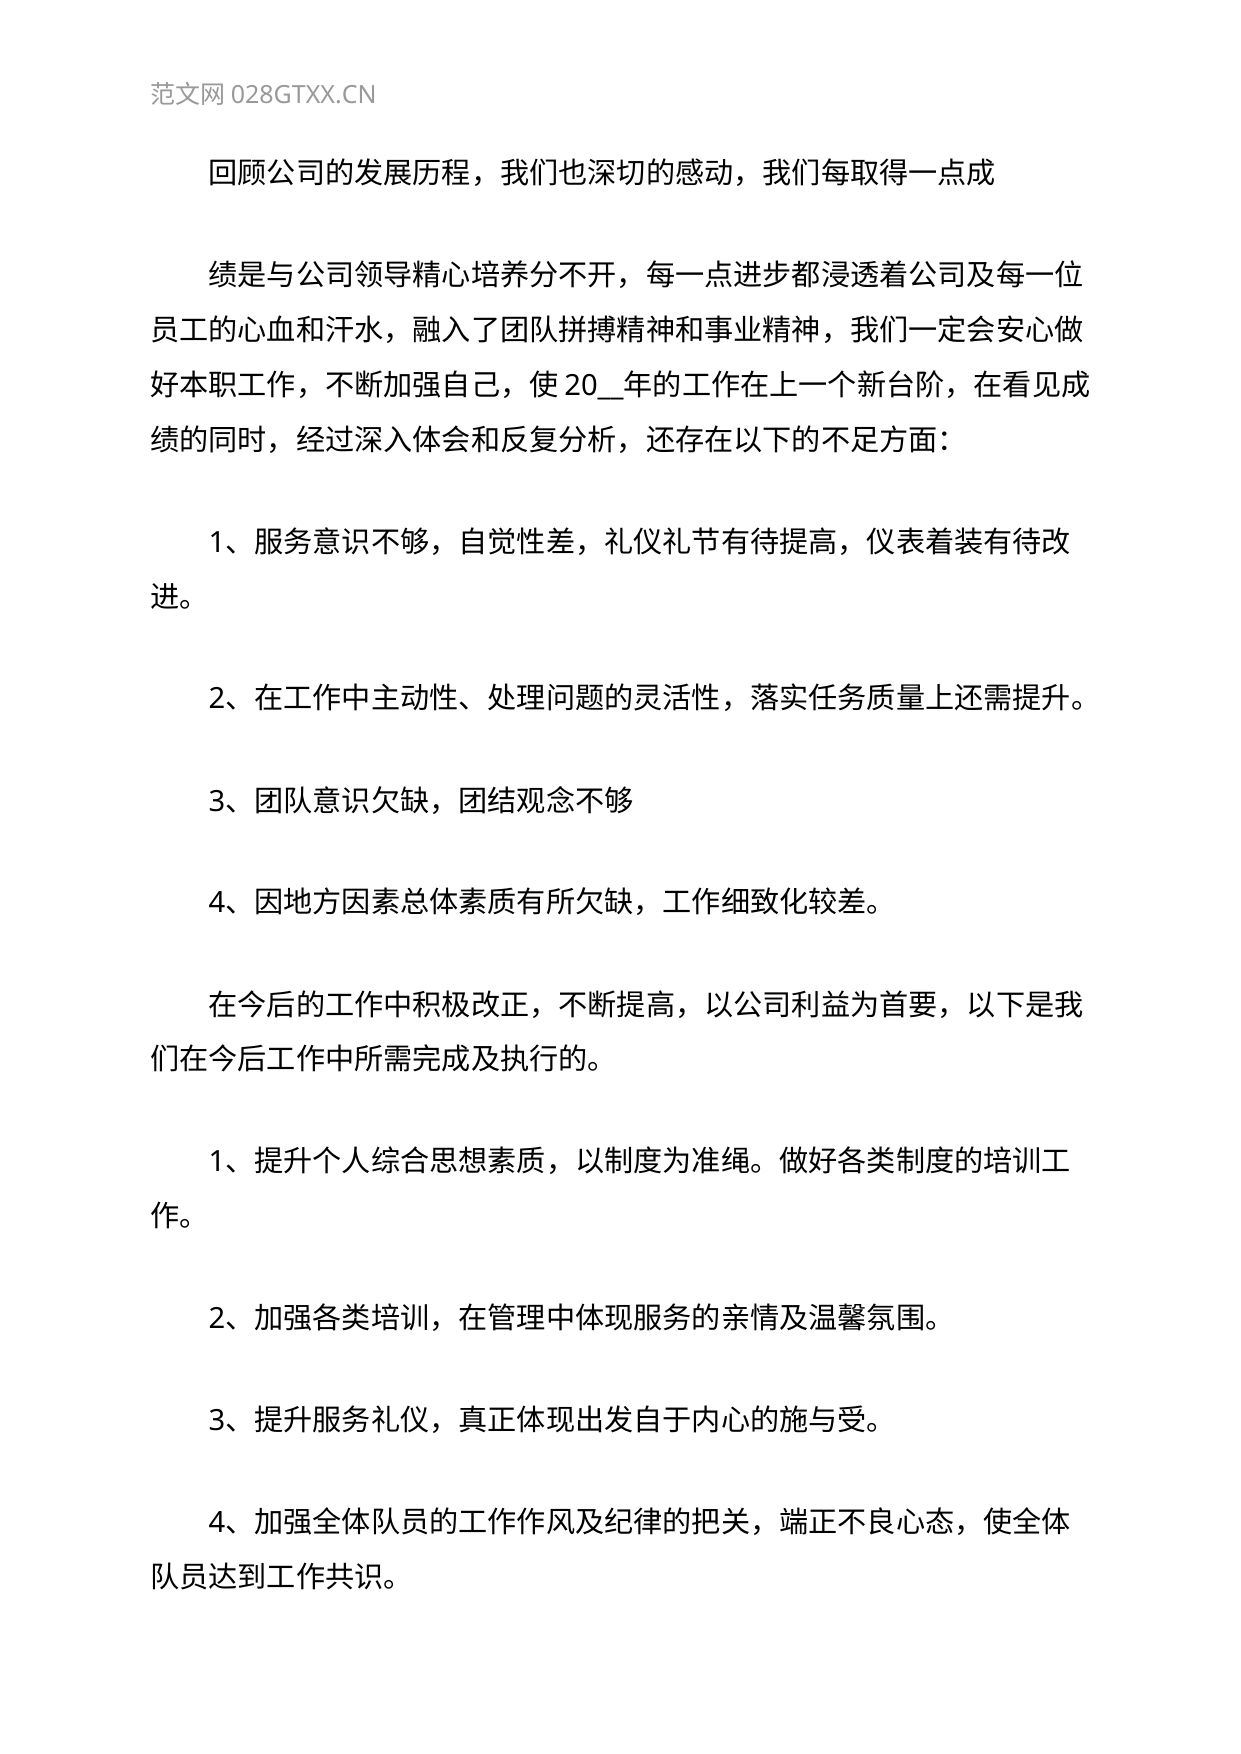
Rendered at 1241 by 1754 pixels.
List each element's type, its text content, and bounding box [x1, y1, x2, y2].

text 4、因地方因素总体素质有所欠缺，工作细致化较差。 [150, 879, 1090, 921]
text 2、在工作中主动性、处理问题的灵活性，落实任务质量上还需提升。 [150, 675, 1090, 717]
text 绩是与公司领导精心培养分不开，每一点进步都浸透着公司及每一位员工的心血和汗水，融入了团队拼搏精神和事业精神，我们一定会安心做好本职工作，不断加强自己，使20__年的工作在上一个新台阶，在看见成绩的同时，经过深入体会和反复分析，还存在以下的不足方面： [150, 252, 1090, 459]
text 3、团队意识欠缺，团结观念不够 [150, 777, 1090, 819]
text 回顾公司的发展历程，我们也深切的感动，我们每取得一点成 [150, 150, 1090, 192]
text 1、提升个人综合思想素质，以制度为准绳。做好各类制度的培训工作。 [150, 1138, 1090, 1235]
text 在今后的工作中积极改正，不断提高，以公司利益为首要，以下是我们在今后工作中所需完成及执行的。 [150, 981, 1090, 1078]
text 3、提升服务礼仪，真正体现出发自于内心的施与受。 [150, 1396, 1090, 1439]
text 2、加强各类培训，在管理中体现服务的亲情及温馨氛围。 [150, 1294, 1090, 1337]
text 1、服务意识不够，自觉性差，礼仪礼节有待提高，仪表着装有待改进。 [150, 518, 1090, 616]
text 4、加强全体队员的工作作风及纪律的把关，端正不良心态，使全体队员达到工作共识。 [150, 1498, 1090, 1596]
